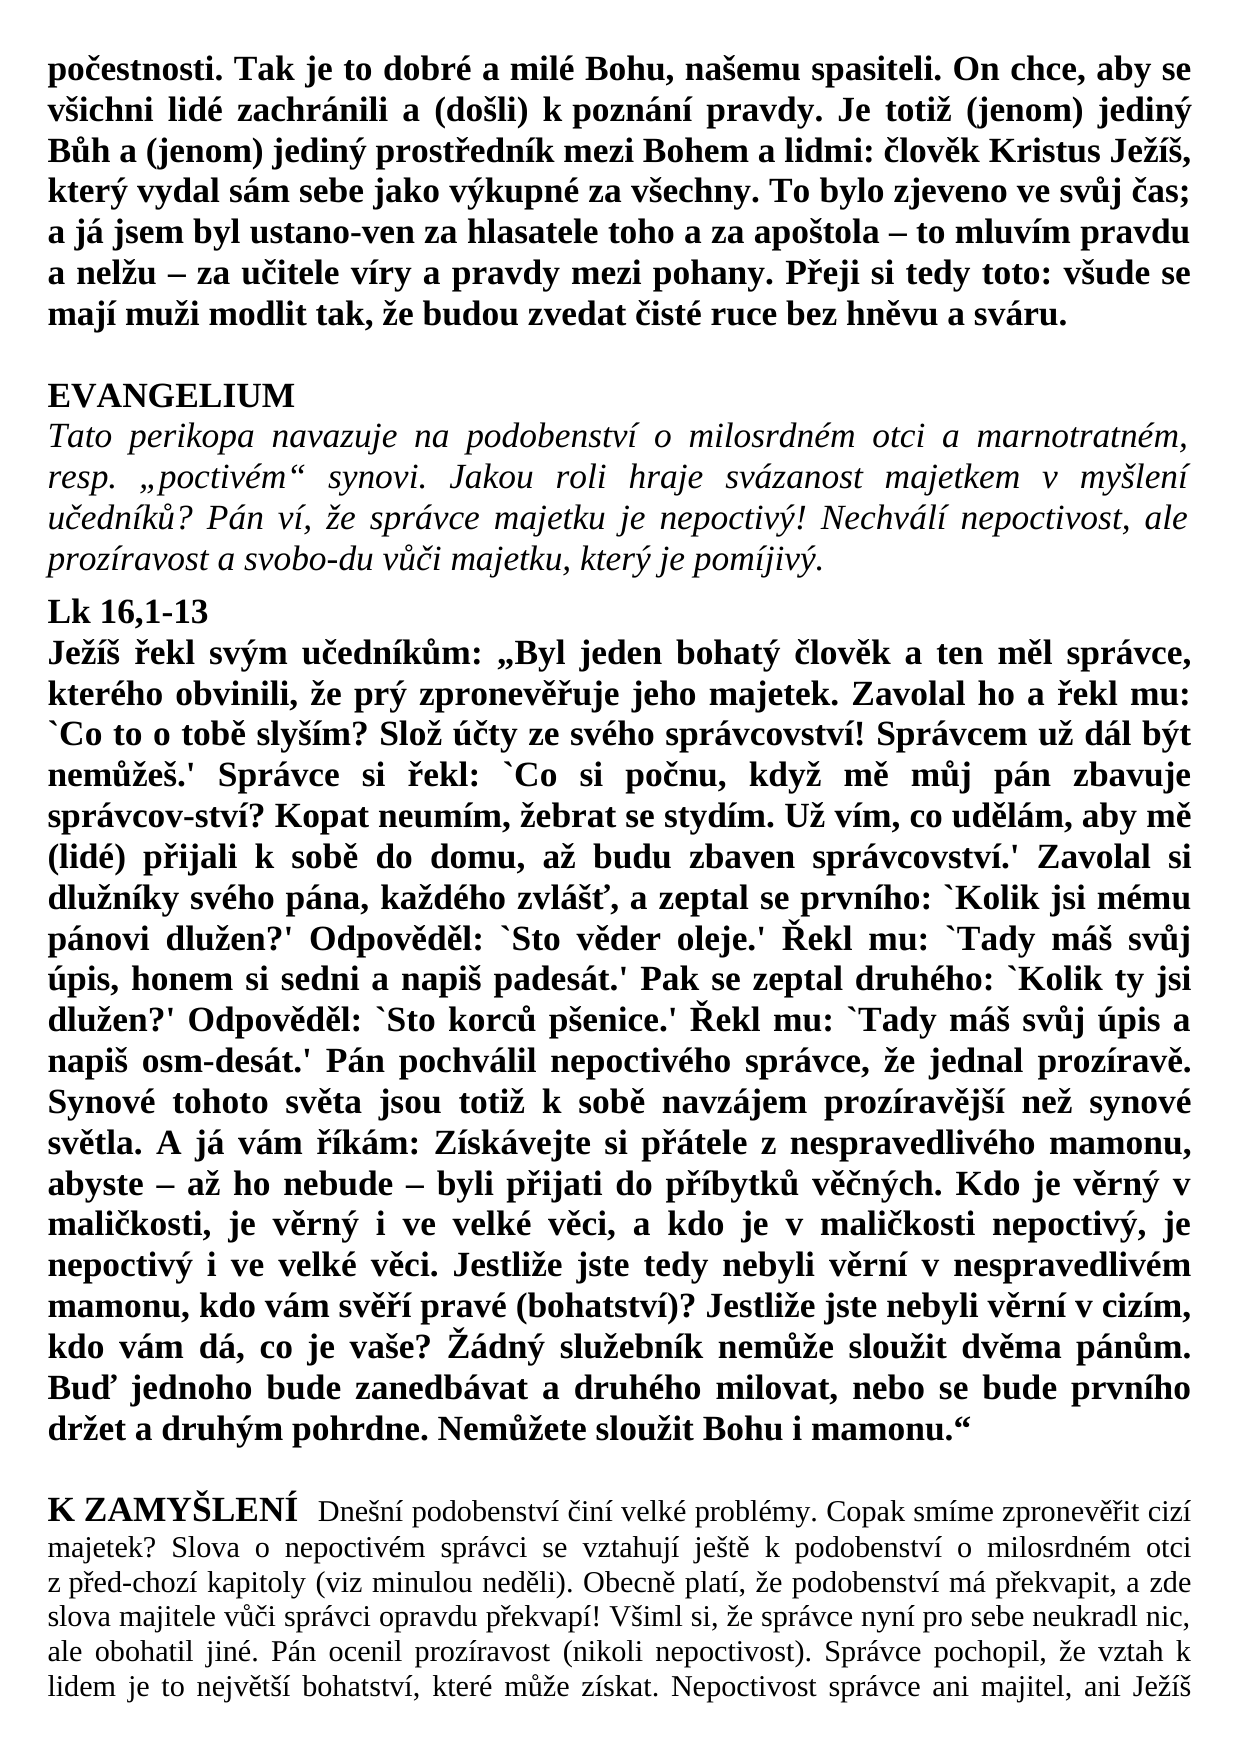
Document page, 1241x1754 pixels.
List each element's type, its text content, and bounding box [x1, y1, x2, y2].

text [47, 47, 1193, 333]
text Lk 16,1-13 [47, 590, 1193, 631]
text EVANGELIUM [47, 374, 1193, 415]
text Ježíš řekl svým učedníkům: „Byl jeden bohatý člověk a ten měl správce, kterého obvinili, že prý zpronevěřuje jeho majetek. Zavolal ho a řekl mu: `Co to o tobě slyším? Slož účty ze svého správcovství! Správcem už dál být nemůžeš.' Správce si řekl: `Co si počnu, když mě můj pán zbavuje správcov-ství? Kopat neumím, žebrat se stydím. Už vím, co udělám, aby mě (lidé) přijali k sobě do domu, až budu zbaven správcovství.' Zavolal si dlužníky svého pána, každého zvlášť, a zeptal se prvního: `Kolik jsi mému pánovi dlužen?' Odpověděl: `Sto věder oleje.' Řekl mu: `Tady máš svůj úpis, honem si sedni a napiš padesát.' Pak se zeptal druhého: `Kolik ty jsi dlužen?' Odpověděl: `Sto korců pšenice.' Řekl mu: `Tady máš svůj úpis a napiš osm-desát.' Pán pochválil nepoctivého správce, že jednal prozíravě. Synové tohoto světa jsou totiž k sobě navzájem prozíravější než synové světla. A já vám říkám: Získávejte si přátele z nespravedlivého mamonu, abyste – až ho nebude – byli přijati do příbytků věčných. Kdo je věrný v maličkosti, je věrný i ve velké věci, a kdo je v maličkosti nepoctivý, je nepoctivý i ve velké věci. Jestliže jste tedy nebyli věrní v nespravedlivém mamonu, kdo vám svěří pravé (bohatství)? Jestliže jste nebyli věrní v cizím, kdo vám dá, co je vaše? Žádný služebník nemůže sloužit dvěma pánům. Buď jednoho bude zanedbávat a druhého milovat, nebo se bude prvního držet a druhým pohrdne. Nemůžete sloužit Bohu i mamonu.“ [47, 631, 1193, 1448]
text Tato perikopa navazuje na podobenství o milosrdném otci a marnotratném, resp. „poctivém“ synovi. Jakou roli hraje svázanost majetkem v myšlení učedníků? Pán ví, že správce majetku je nepoctivý! Nechválí nepoctivost, ale prozíravost a svobo-du vůči majetku, který je pomíjivý. [47, 415, 1193, 578]
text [47, 1488, 1193, 1703]
